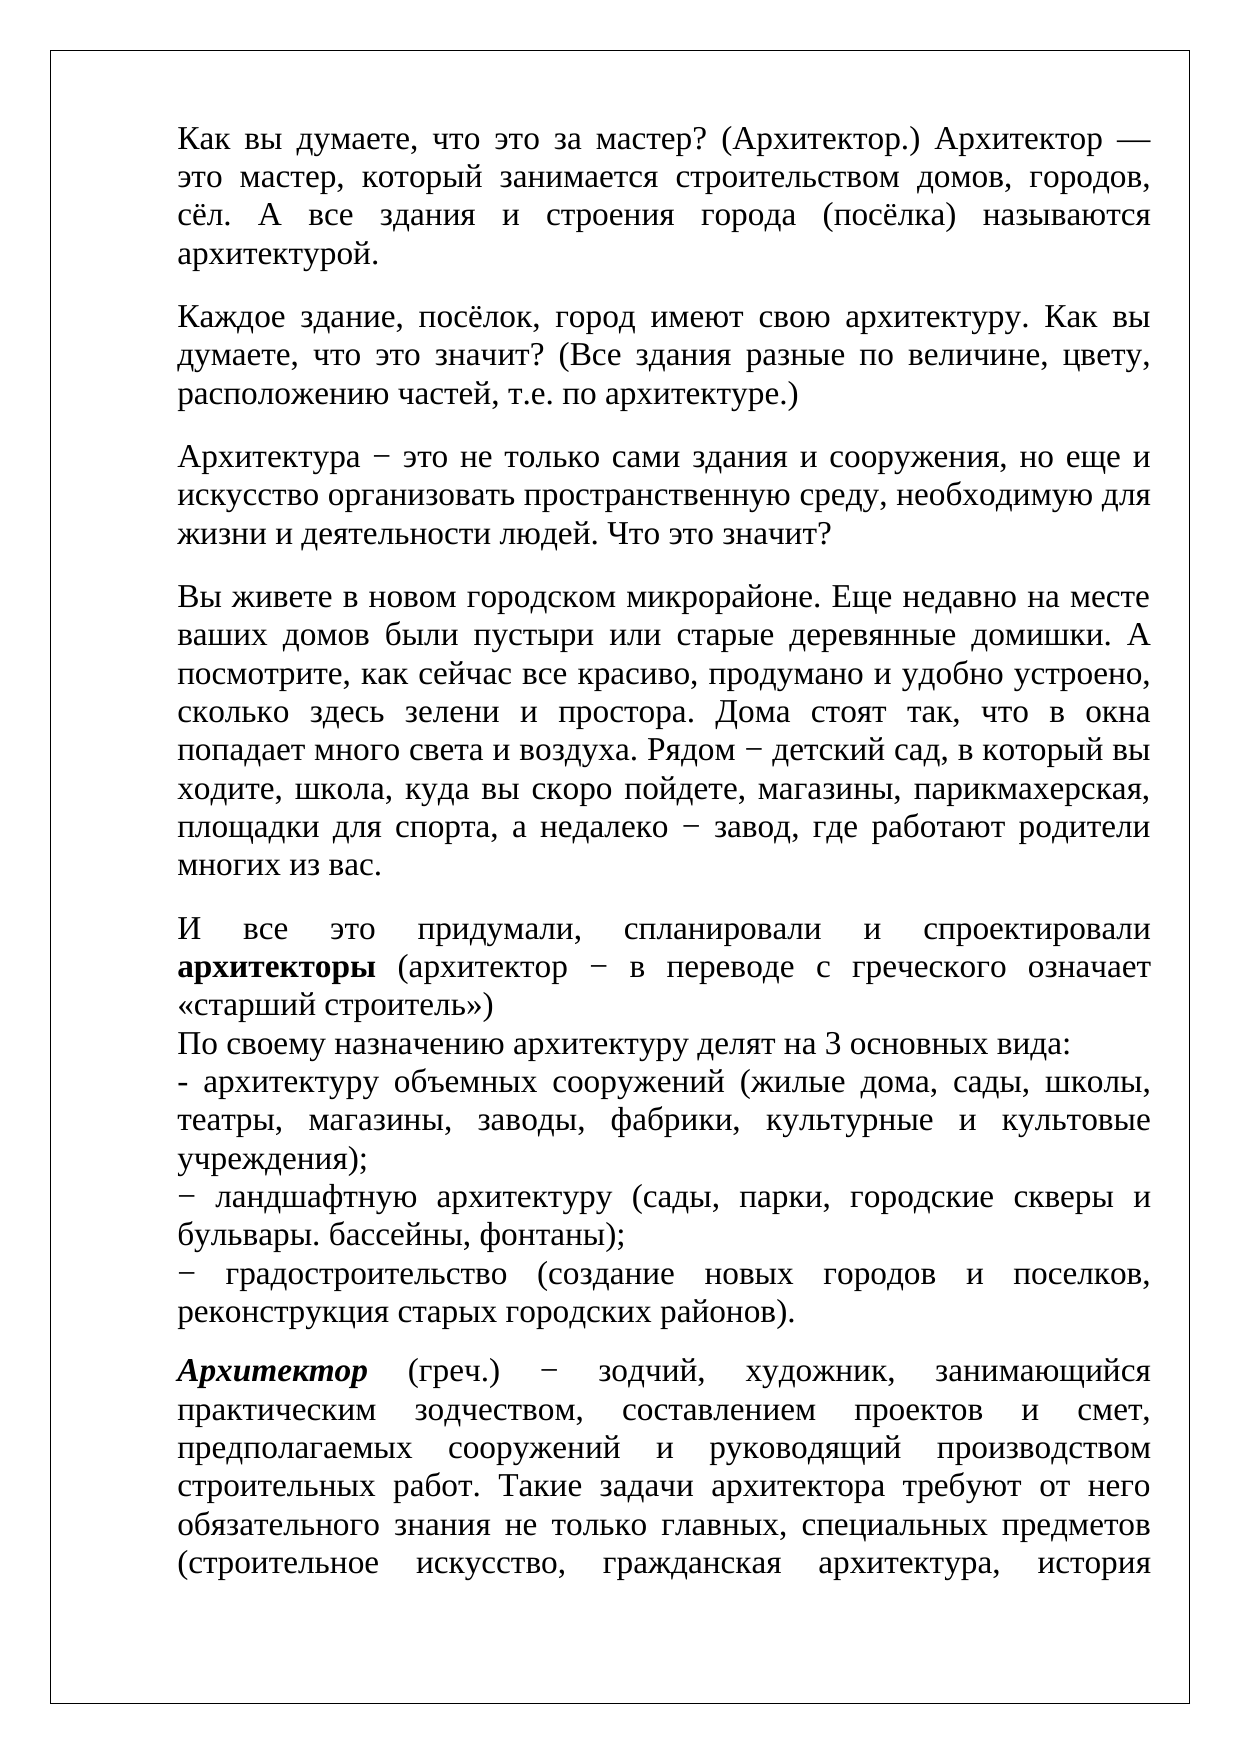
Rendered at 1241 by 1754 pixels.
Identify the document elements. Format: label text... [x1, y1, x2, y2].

text Каждое здание, посёлок, город имеют свою архитектуру. Как вы думаете, что это значит? (Все здания разные по величине, цвету, расположению частей, т.е. по архитектуре.) [177, 296, 1152, 411]
text Как вы думаете, что это за мастер? (Архитектор.) Архитектор — это мастер, который занимается строительством домов, городов, сёл. А все здания и строения города (посёлка) называются архитектурой. [177, 118, 1152, 271]
text − ландшафтную архитектуру (сады, парки, городские скверы и бульвары. бассейны, фонтаны); [177, 1176, 1152, 1253]
text По своему назначению архитектуру делят на 3 основных вида: [177, 1023, 1152, 1061]
text - архитектуру объемных сооружений (жилые дома, сады, школы, театры, магазины, заводы, фабрики, культурные и культовые учреждения); [177, 1061, 1152, 1176]
text И все это придумали, спланировали и спроектировали архитекторы (архитектор − в переводе с греческого означает «старший строитель») [177, 908, 1152, 1023]
text Вы живете в новом городском микрорайоне. Еще недавно на месте ваших домов были пустыри или старые деревянные домишки. А посмотрите, как сейчас все красиво, продумано и удобно устроено, сколько здесь зелени и простора. Дома стоят так, что в окна попадает много света и воздуха. Рядом − детский сад, в который вы ходите, школа, куда вы скоро пойдете, магазины, парикмахерская, площадки для спорта, а недалеко − завод, где работают родители многих из вас. [177, 576, 1152, 883]
text Архитектура − это не только сами здания и сооружения, но еще и искусство организовать пространственную среду, необходимую для жизни и деятельности людей. Что это значит? [177, 436, 1152, 551]
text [177, 1351, 1152, 1581]
text − градостроительство (создание новых городов и поселков, реконструкция старых городских районов). [177, 1253, 1152, 1330]
